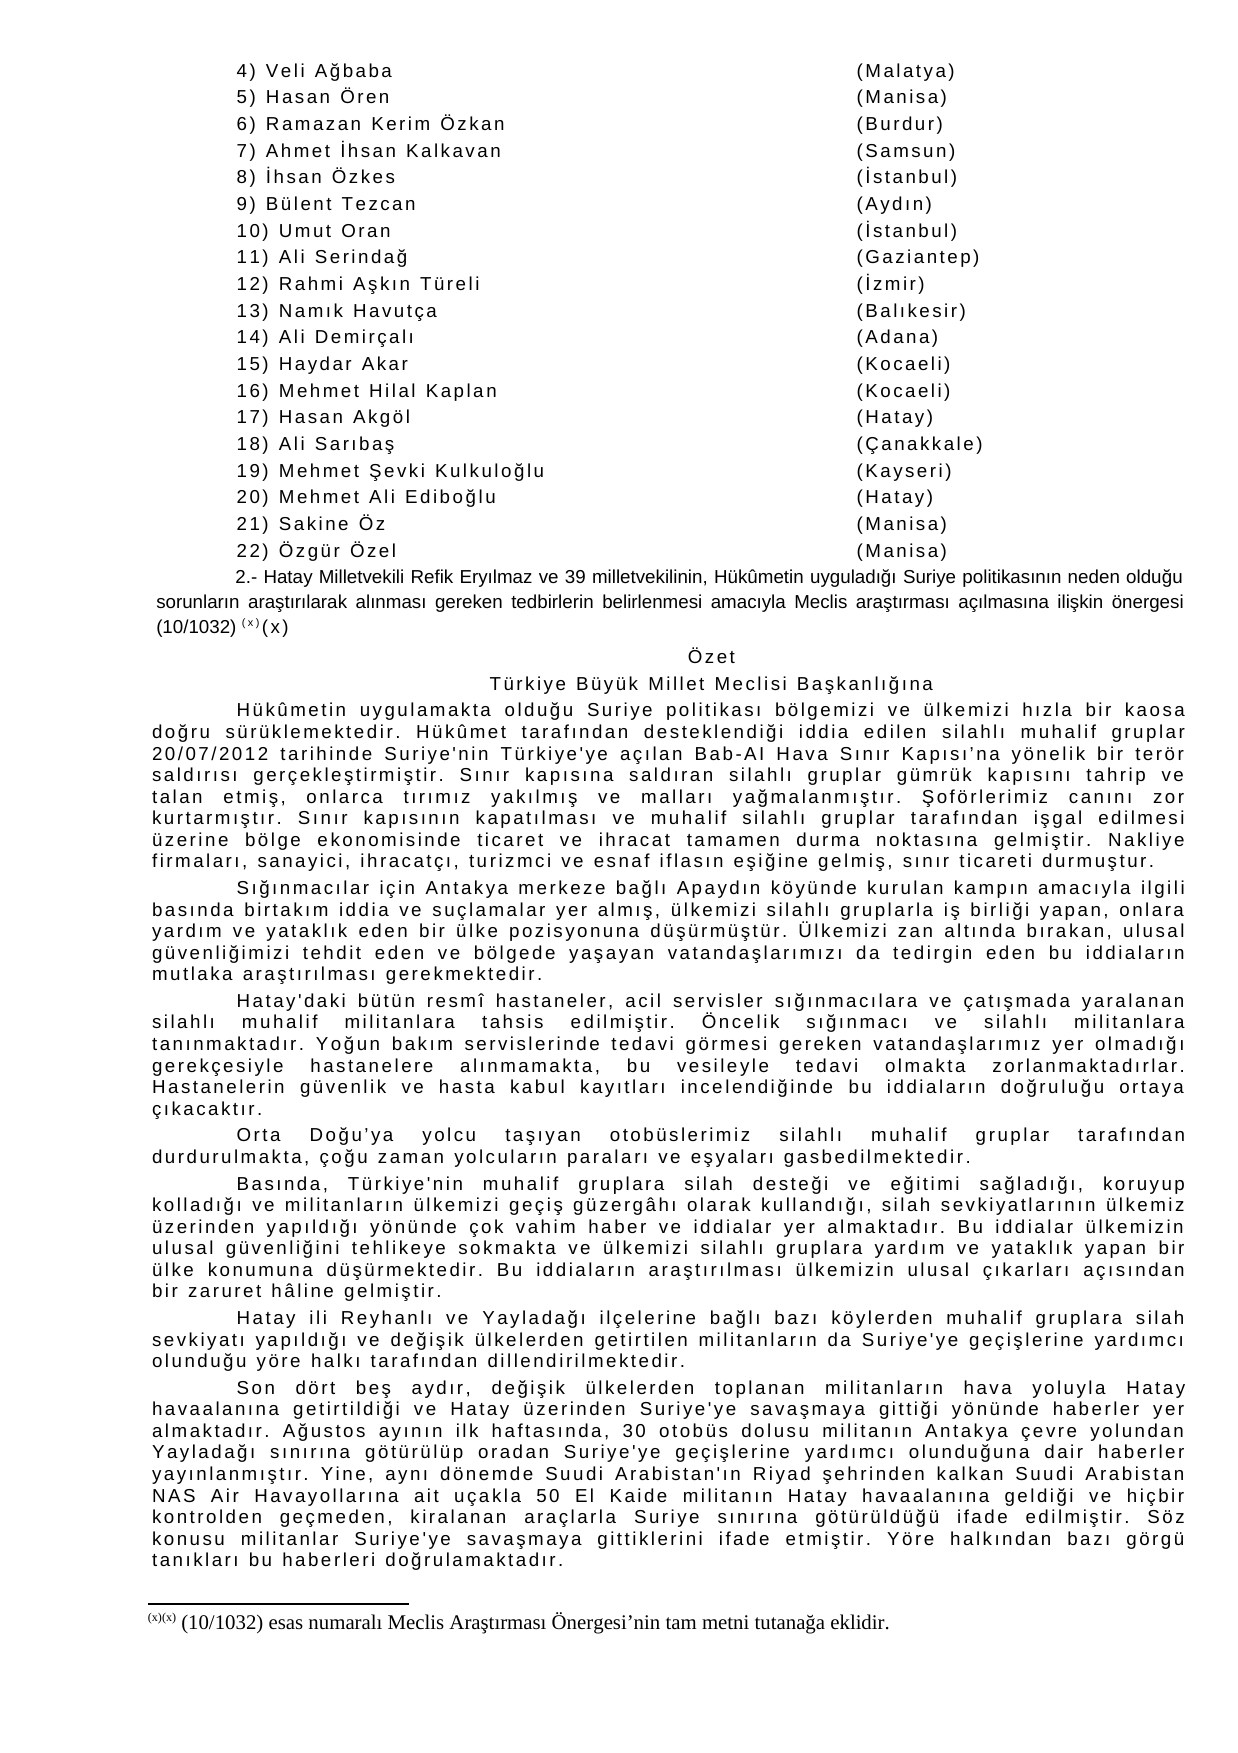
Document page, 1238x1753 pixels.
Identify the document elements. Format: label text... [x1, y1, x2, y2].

text 18) Ali Sarıbaş (Çanakkale) [152, 433, 1186, 454]
text Sığınmacılar için Antakya merkeze bağlı Apaydın köyünde kurulan kampın amacıyla ilgili basında birtakım iddia ve suçlamalar yer almış, ülkemizi silahlı gruplarla iş birliği yapan, onlara yardım ve yataklık eden bir ülke pozisyonuna düşürmüştür. Ülkemizi zan altında bırakan, ulusal güvenliğimizi tehdit eden ve bölgede yaşayan vatandaşlarımızı da tedirgin eden bu iddiaların mutlaka araştırılması gerekmektedir. [152, 877, 1186, 984]
text 21) Sakine Öz (Manisa) [152, 513, 1186, 534]
text 4) Veli Ağbaba (Malatya) [152, 60, 1186, 81]
text 17) Hasan Akgöl (Hatay) [152, 406, 1186, 428]
text 19) Mehmet Şevki Kulkuloğlu (Kayseri) [152, 460, 1186, 481]
text 15) Haydar Akar (Kocaeli) [152, 353, 1186, 374]
text 5) Hasan Ören (Manisa) [152, 86, 1186, 108]
text 16) Mehmet Hilal Kaplan (Kocaeli) [152, 380, 1186, 401]
text 11) Ali Serindağ (Gaziantep) [152, 246, 1186, 268]
text 9) Bülent Tezcan (Aydın) [152, 193, 1186, 214]
text Özet [152, 646, 1186, 667]
text 20) Mehmet Ali Ediboğlu (Hatay) [152, 486, 1186, 508]
text Hatay ili Reyhanlı ve Yayladağı ilçelerine bağlı bazı köylerden muhalif gruplara silah sevkiyatı yapıldığı ve değişik ülkelerden getirtilen militanların da Suriye'ye geçişlerine yardımcı olunduğu yöre halkı tarafından dillendirilmektedir. [152, 1307, 1186, 1372]
text Hatay'daki bütün resmî hastaneler, acil servisler sığınmacılara ve çatışmada yaralanan silahlı muhalif militanlara tahsis edilmiştir. Öncelik sığınmacı ve silahlı militanlara tanınmaktadır. Yoğun bakım servislerinde tedavi görmesi gereken vatandaşlarımız yer olmadığı gerekçesiyle hastanelere alınmamakta, bu vesileyle tedavi olmakta zorlanmaktadırlar. Hastanelerin güvenlik ve hasta kabul kayıtları incelendiğinde bu iddiaların doğruluğu ortaya çıkacaktır. [152, 990, 1186, 1119]
text Hükûmetin uygulamakta olduğu Suriye politikası bölgemizi ve ülkemizi hızla bir kaosa doğru sürüklemektedir. Hükûmet tarafından desteklendiği iddia edilen silahlı muhalif gruplar 20/07/2012 tarihinde Suriye'nin Türkiye'ye açılan Bab-AI Hava Sınır Kapısı’na yönelik bir terör saldırısı gerçekleştirmiştir. Sınır kapısına saldıran silahlı gruplar gümrük kapısını tahrip ve talan etmiş, onlarca tırımız yakılmış ve malları yağmalanmıştır. Şoförlerimiz canını zor kurtarmıştır. Sınır kapısının kapatılması ve muhalif silahlı gruplar tarafından işgal edilmesi üzerine bölge ekonomisinde ticaret ve ihracat tamamen durma noktasına gelmiştir. Nakliye firmaları, sanayici, ihracatçı, turizmci ve esnaf iflasın eşiğine gelmiş, sınır ticareti durmuştur. [152, 699, 1186, 872]
text 22) Özgür Özel (Manisa) [152, 540, 1186, 561]
text Türkiye Büyük Millet Meclisi Başkanlığına [152, 672, 1186, 694]
text 8) İhsan Özkes (İstanbul) [152, 166, 1186, 188]
text 14) Ali Demirçalı (Adana) [152, 326, 1186, 348]
text Orta Doğu’ya yolcu taşıyan otobüslerimiz silahlı muhalif gruplar tarafından durdurulmakta, çoğu zaman yolcuların paraları ve eşyaları gasbedilmektedir. [152, 1124, 1186, 1167]
text Basında, Türkiye'nin muhalif gruplara silah desteği ve eğitimi sağladığı, koruyup kolladığı ve militanların ülkemizi geçiş güzergâhı olarak kullandığı, silah sevkiyatlarının ülkemiz üzerinden yapıldığı yönünde çok vahim haber ve iddialar yer almaktadır. Bu iddialar ülkemizin ulusal güvenliğini tehlikeye sokmakta ve ülkemizi silahlı gruplara yardım ve yataklık yapan bir ülke konumuna düşürmektedir. Bu iddiaların araştırılması ülkemizin ulusal çıkarları açısından bir zaruret hâline gelmiştir. [152, 1172, 1186, 1302]
text Son dört beş aydır, değişik ülkelerden toplanan militanların hava yoluyla Hatay havaalanına getirtildiği ve Hatay üzerinden Suriye'ye savaşmaya gittiği yönünde haberler yer almaktadır. Ağustos ayının ilk haftasında, 30 otobüs dolusu militanın Antakya çevre yolundan Yayladağı sınırına götürülüp oradan Suriye'ye geçişlerine yardımcı olunduğuna dair haberler yayınlanmıştır. Yine, aynı dönemde Suudi Arabistan'ın Riyad şehrinden kalkan Suudi Arabistan NAS Air Havayollarına ait uçakla 50 El Kaide militanın Hatay havaalanına geldiği ve hiçbir kontrolden geçmeden, kiralanan araçlarla Suriye sınırına götürüldüğü ifade edilmiştir. Söz konusu militanlar Suriye'ye savaşmaya gittiklerini ifade etmiştir. Yöre halkından bazı görgü tanıkları bu haberleri doğrulamaktadır. [152, 1377, 1186, 1571]
text 12) Rahmi Aşkın Türeli (İzmir) [152, 273, 1186, 294]
text 13) Namık Havutça (Balıkesir) [152, 300, 1186, 321]
text 10) Umut Oran (İstanbul) [152, 220, 1186, 241]
text 2.- Hatay Milletvekili Refik Eryılmaz ve 39 milletvekilinin, Hükûmetin uyguladığı Suriye politikasının neden olduğu sorunların araştırılarak alınması gereken tedbirlerin belirlenmesi amacıyla Meclis araştırması açılmasına ilişkin önergesi (10/1032) (x) [156, 566, 1184, 637]
text 6) Ramazan Kerim Özkan (Burdur) [152, 113, 1186, 134]
text 7) Ahmet İhsan Kalkavan (Samsun) [152, 140, 1186, 161]
